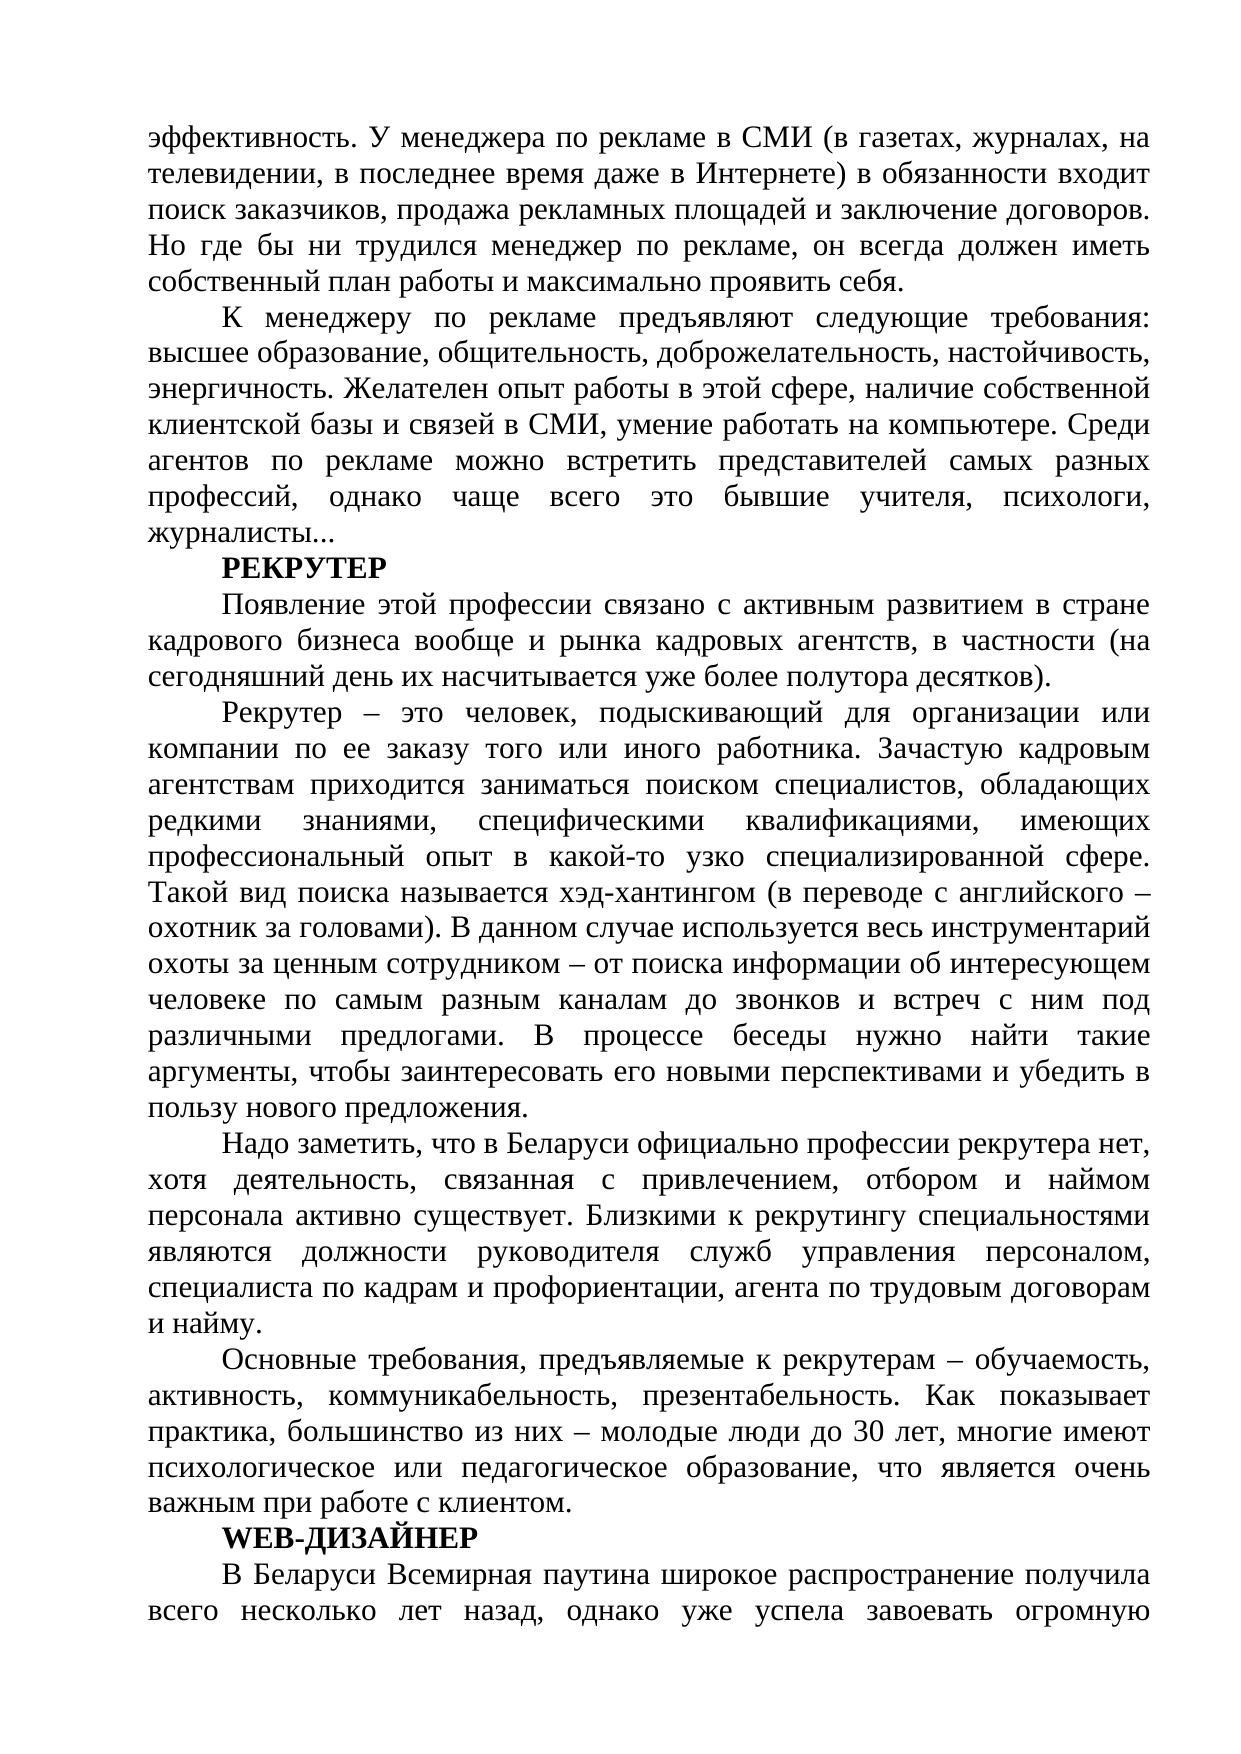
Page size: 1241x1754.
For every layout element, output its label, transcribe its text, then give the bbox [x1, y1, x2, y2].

text WЕB-ДИЗАЙНЕР [148, 1520, 1152, 1556]
text Рекрутер – это человек, подыскивающий для организации или компании по ее заказу того или иного работника. Зачастую кадровым агентствам приходится заниматься поиском специалистов, обладающих редкими знаниями, специфическими квалификациями, имеющих профессиональный опыт в какой-то узко специализированной сфере. Такой вид поиска называется хэд-хантингом (в переводе с английского – охотник за головами). В данном случае используется весь инструментарий охоты за ценным сотрудником – от поиска информации об интересующем человеке по самым разным каналам до звонков и встреч с ним под различными предлогами. В процессе беседы нужно найти такие аргументы, чтобы заинтересовать его новыми перспективами и убедить в пользу нового предложения. [148, 693, 1152, 1124]
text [148, 1556, 1152, 1627]
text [148, 118, 1152, 298]
text РЕКРУТЕР [148, 549, 1152, 585]
text Основные требования, предъявляемые к рекрутерам – обучаемость, активность, коммуникабельность, презентабельность. Как показывает практика, большинство из них – молодые люди до 30 лет, многие имеют психологическое или педагогическое образование, что является очень важным при работе с клиентом. [148, 1340, 1152, 1520]
text К менеджеру по рекламе предъявляют следующие требования: высшее образование, общительность, доброжелательность, настойчивость, энергичность. Желателен опыт работы в этой сфере, наличие собственной клиентской базы и связей в СМИ, умение работать на компьютере. Среди агентов по рекламе можно встретить представителей самых разных профессий, однако чаще всего это бывшие учителя, психологи, журналисты... [148, 298, 1152, 549]
text Надо заметить, что в Беларуси официально профессии рекрутера нет, хотя деятельность, связанная с привлечением, отбором и наймом персонала активно существует. Близкими к рекрутингу специальностями являются должности руководителя служб управления персоналом, специалиста по кадрам и профориентации, агента по трудовым договорам и найму. [148, 1124, 1152, 1340]
text Появление этой профессии связано с активным развитием в стране кадрового бизнеса вообще и рынка кадровых агентств, в частности (на сегодняшний день их насчитывается уже более полутора десятков). [148, 585, 1152, 693]
